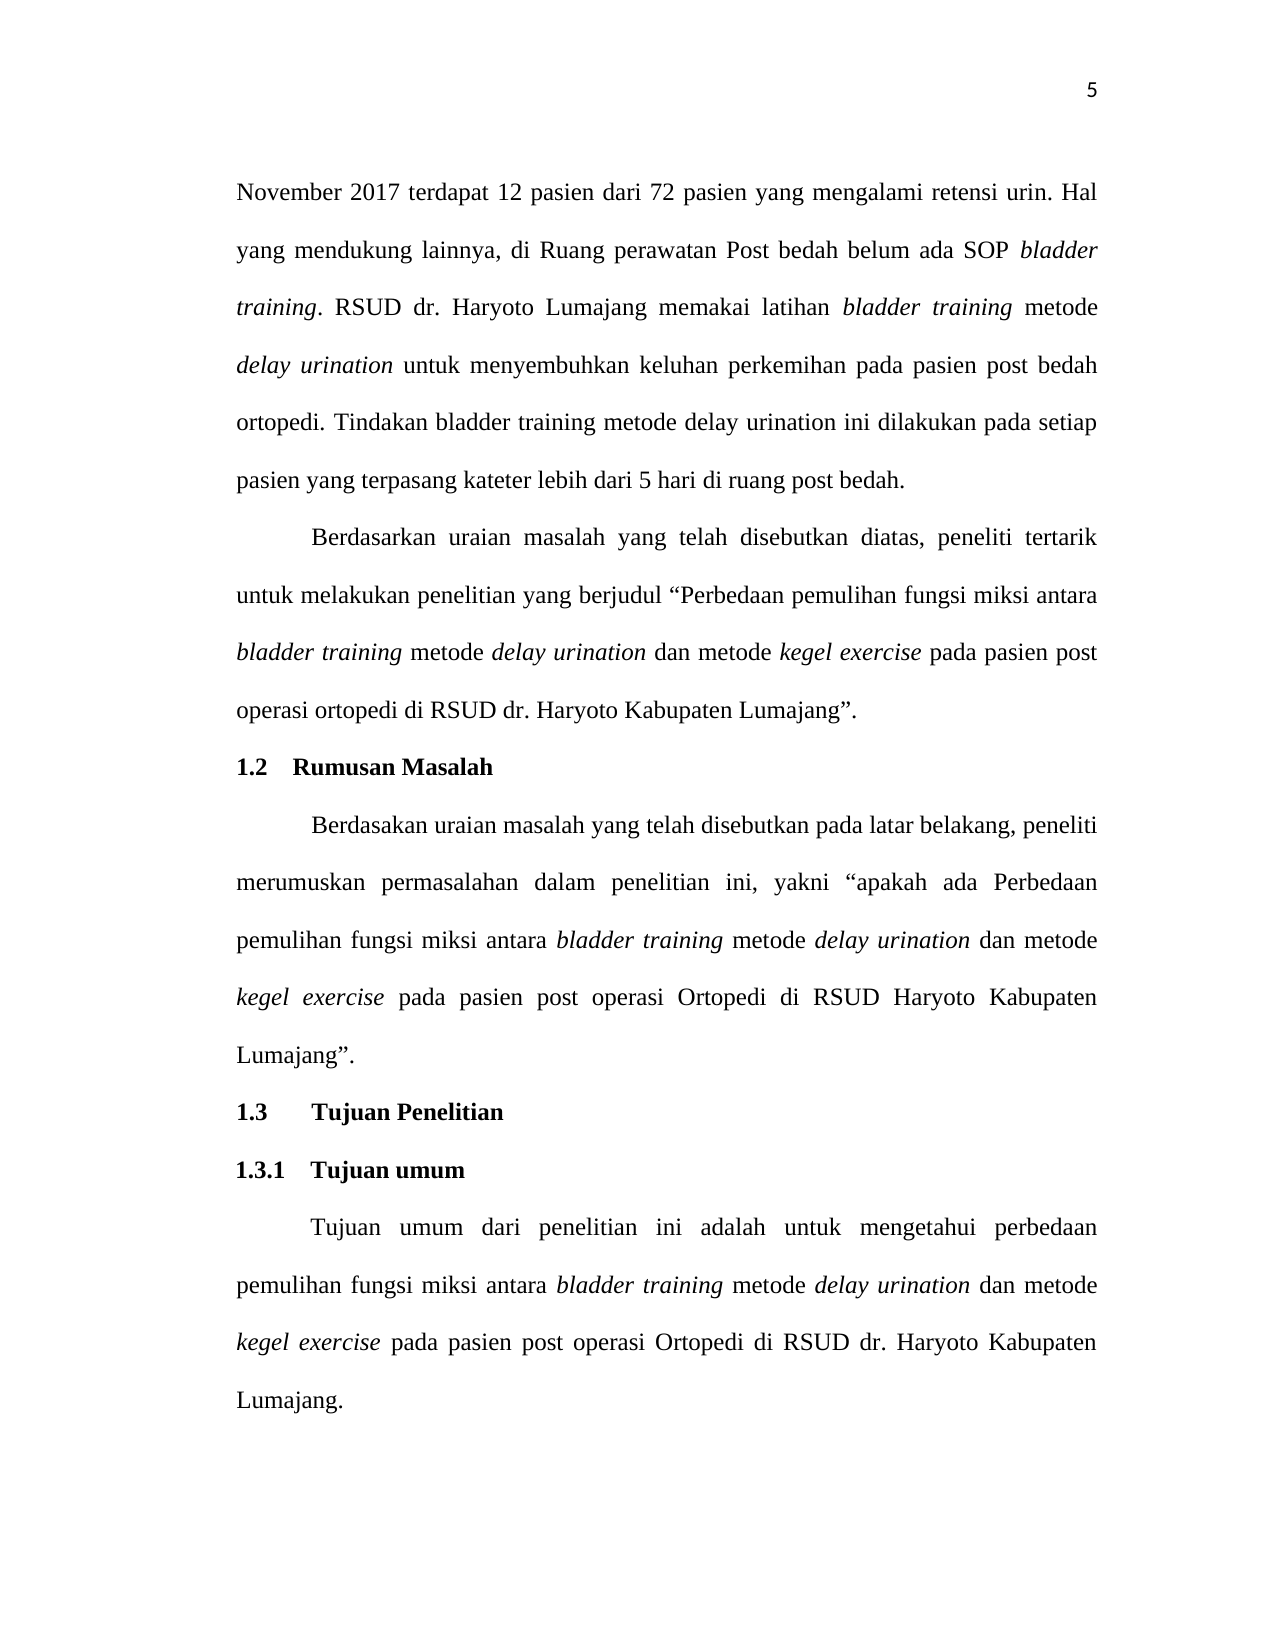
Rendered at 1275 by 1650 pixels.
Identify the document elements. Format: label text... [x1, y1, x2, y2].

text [236, 177, 1098, 493]
list Tujuan umum [235, 1155, 1098, 1183]
text Berdasakan uraian masalah yang telah disebutkan pada latar belakang, peneliti merumuskan permasalahan dalam penelitian ini, yakni “apakah ada Perbedaan pemulihan fungsi miksi antara bladder training metode delay urination dan metode kegel exercise pada pasien post operasi Ortopedi di RSUD Haryoto Kabupaten Lumajang”. [236, 810, 1098, 1068]
text Tujuan umum dari penelitian ini adalah untuk mengetahui perbedaan pemulihan fungsi miksi antara bladder training metode delay urination dan metode kegel exercise pada pasien post operasi Ortopedi di RSUD dr. Haryoto Kabupaten Lumajang. [236, 1212, 1098, 1413]
text Berdasarkan uraian masalah yang telah disebutkan diatas, peneliti tertarik untuk melakukan penelitian yang berjudul “Perbedaan pemulihan fungsi miksi antara bladder training metode delay urination dan metode kegel exercise pada pasien post operasi ortopedi di RSUD dr. Haryoto Kabupaten Lumajang”. [236, 522, 1098, 723]
list Rumusan Masalah [236, 752, 1098, 781]
list Tujuan Penelitian [236, 1097, 1098, 1126]
